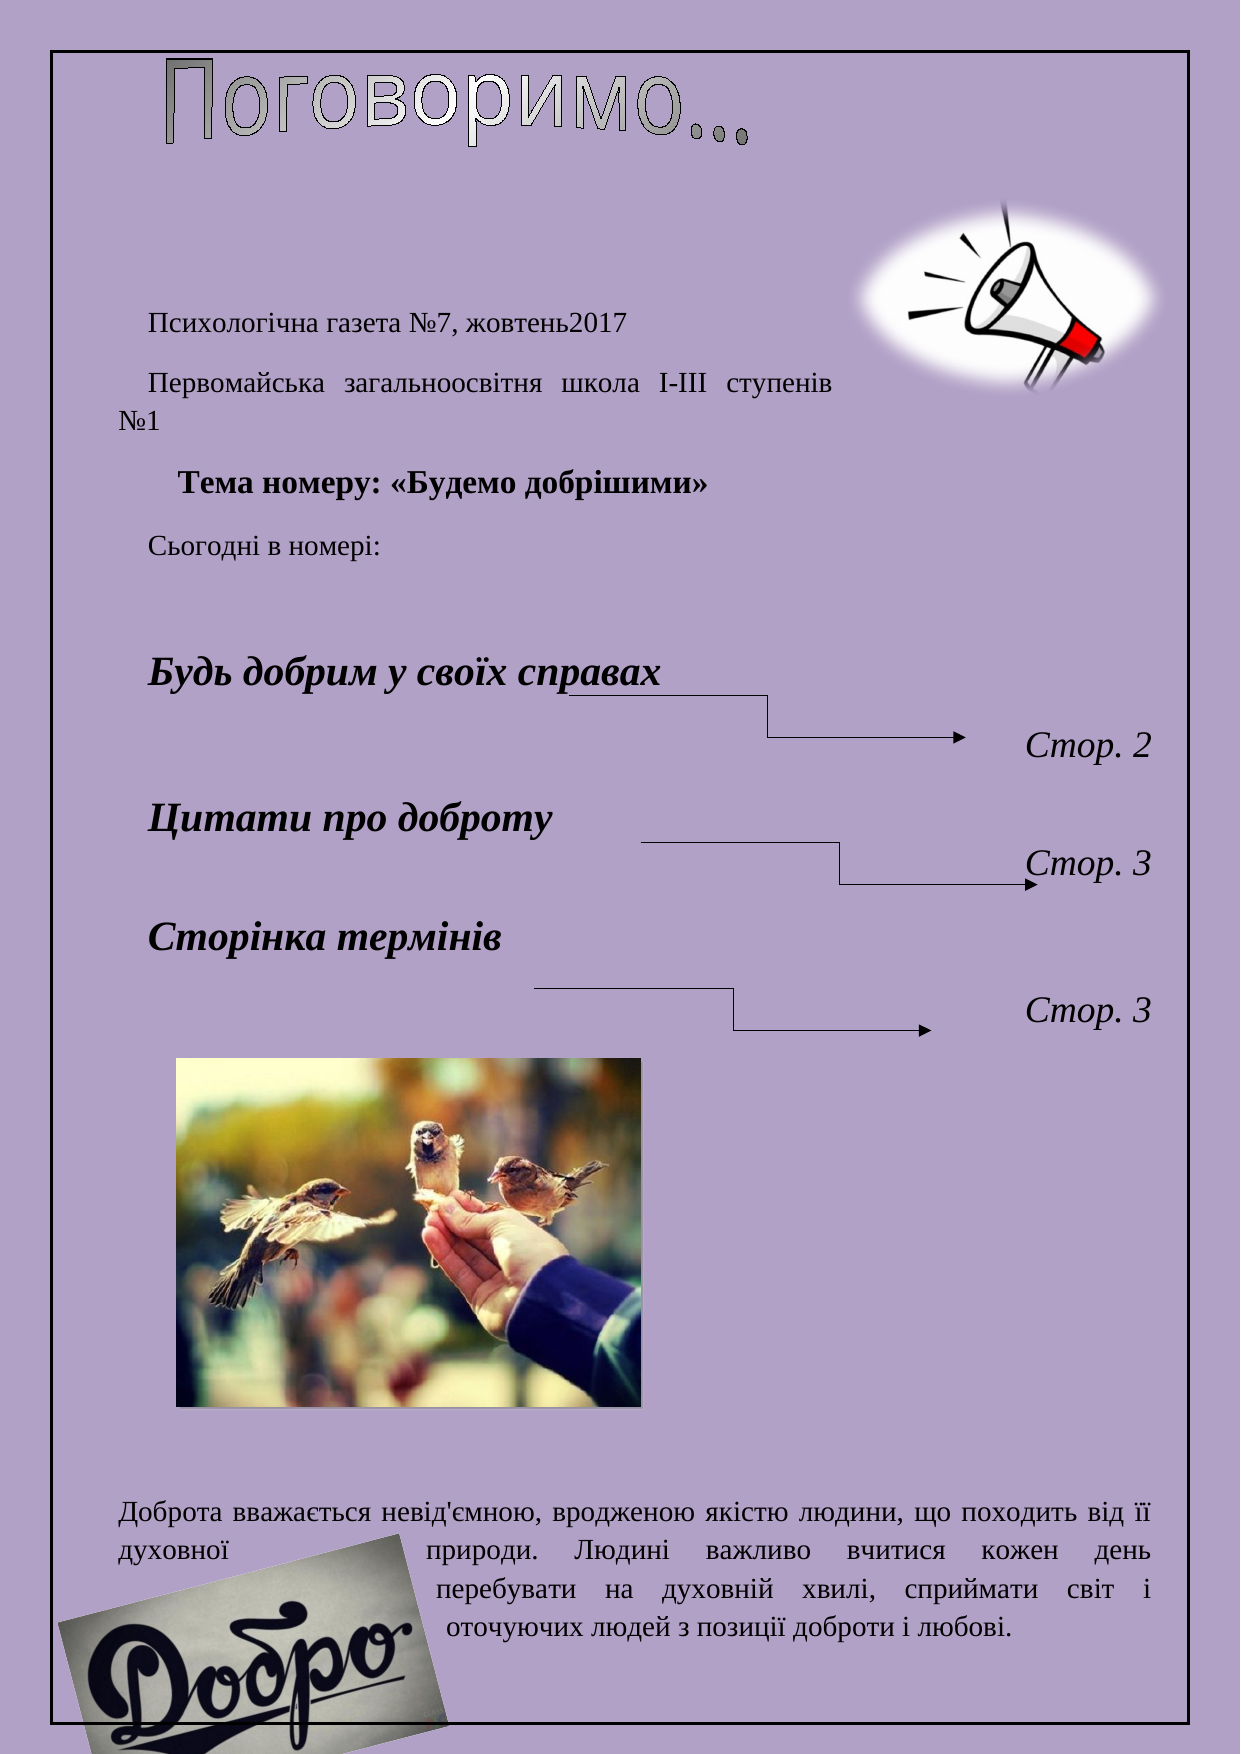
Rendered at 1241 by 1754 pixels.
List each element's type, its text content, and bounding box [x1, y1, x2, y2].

picture [873, 224, 1141, 370]
text Доброта вважається невід'ємною, вродженою якістю людини, що походить від її духовної природи. Людині важливо вчитися кожен день перебувати на духовній хвилі, сприймати світ і оточуючих людей з позиції доброти і любові. [118, 1494, 1152, 1643]
text Психологічна газета №7, жовтень2017 [118, 306, 868, 339]
picture [176, 1058, 641, 1407]
text Стор. 2 [118, 722, 1152, 766]
text Сьогодні в номері: [118, 528, 1152, 561]
text Первомайська загальноосвітня школа І-ІІІ ступенів №1 [118, 365, 1152, 437]
picture [85, 1725, 448, 1754]
text Цитати про доброту [118, 793, 1152, 841]
text Стор. 3 [118, 987, 1152, 1030]
text Будь добрим у своїх справах [118, 646, 1152, 694]
text Стор. 3 [118, 841, 1152, 884]
text Сторінка термінів [118, 911, 1152, 959]
text Тема номеру: «Будемо добрішими» [177, 463, 1152, 501]
picture [58, 1607, 448, 1722]
